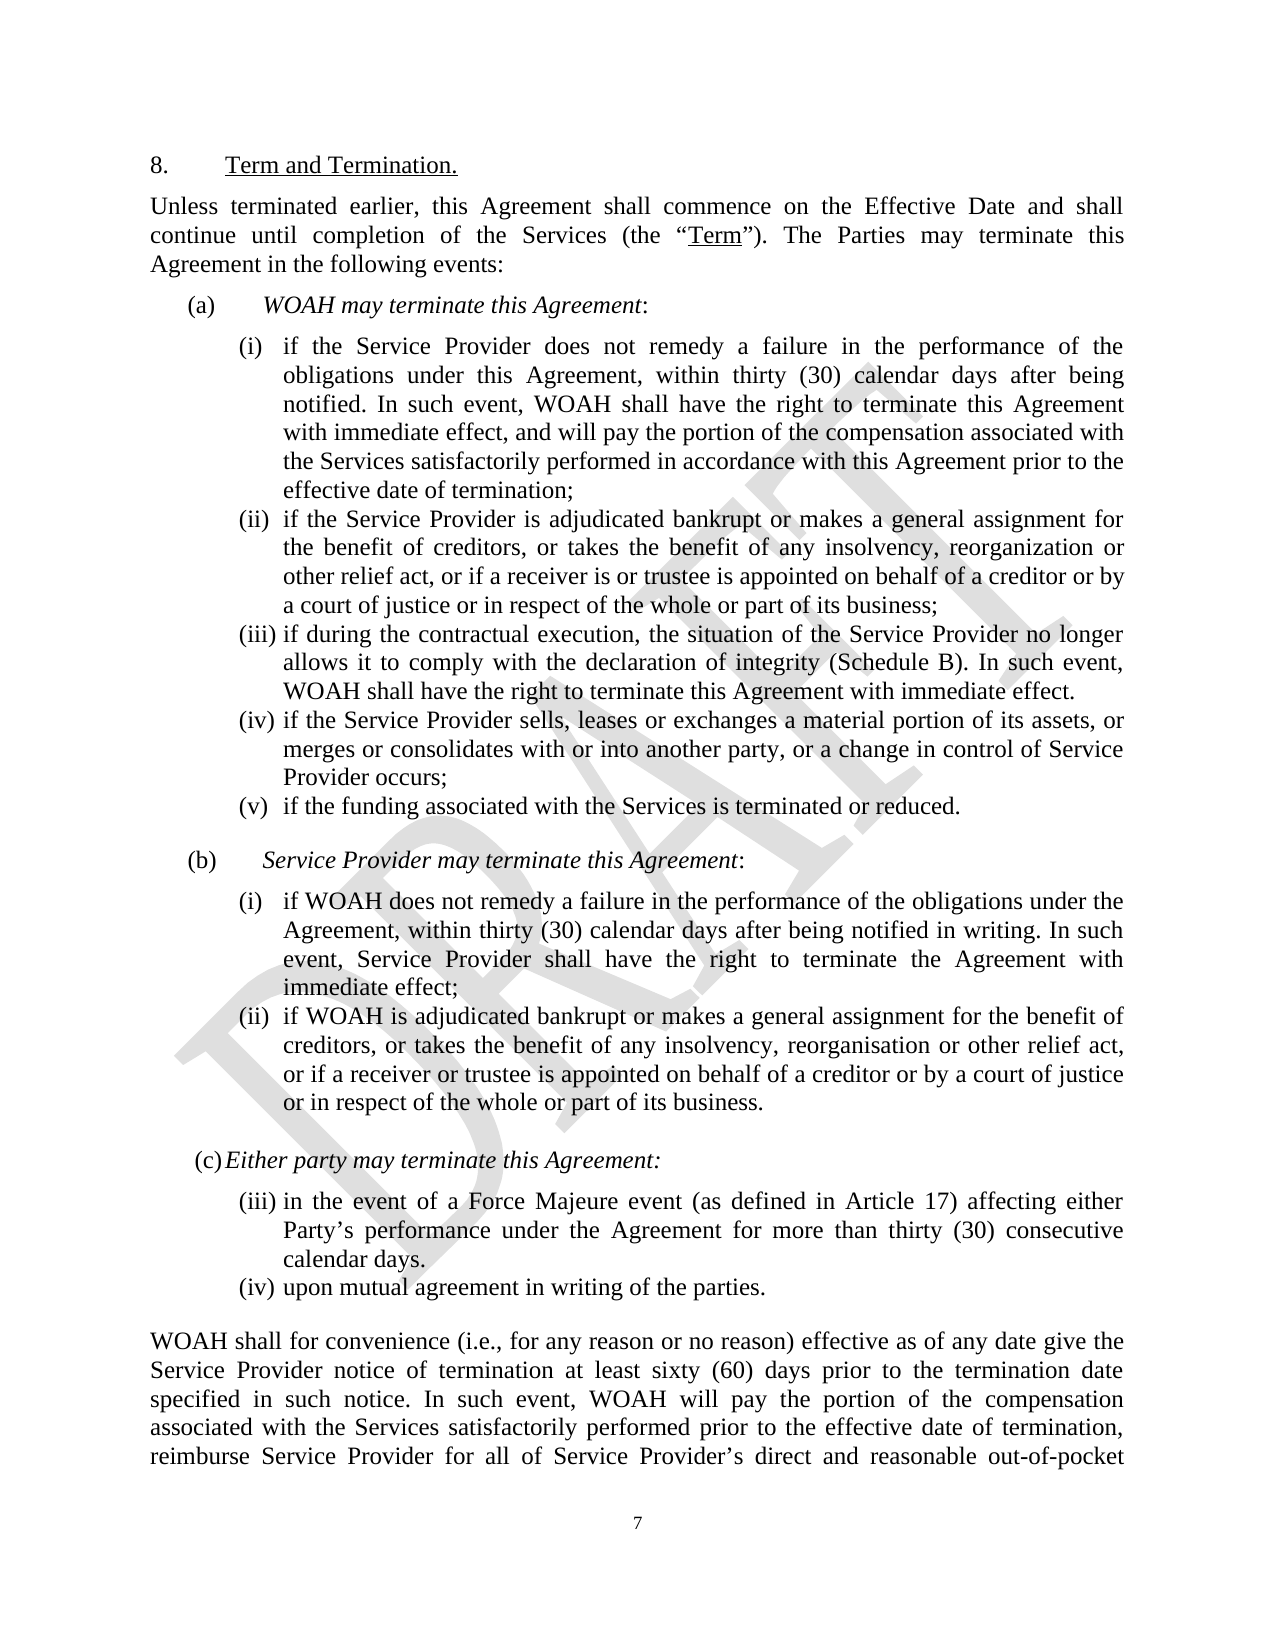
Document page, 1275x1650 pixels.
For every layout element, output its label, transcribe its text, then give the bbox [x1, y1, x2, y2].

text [150, 1326, 1125, 1470]
text if the Service Provider does not remedy a failure in the performance of the obligations under this Agreement, within thirty (30) calendar days after being notified. In such event, WOAH shall have the right to terminate this Agreement with immediate effect, and will pay the portion of the compensation associated with the Services satisfactorily performed in accordance with this Agreement prior to the effective date of termination; [239, 331, 1125, 504]
list if the Service Provider sells, leases or exchanges a material portion of its assets, or merges or consolidates with or into another party, or a change in control of Service Provider occurs; [239, 705, 1125, 791]
list if WOAH is adjudicated bankrupt or makes a general assignment for the benefit of creditors, or takes the benefit of any insolvency, reorganisation or other relief act, or if a receiver or trustee is appointed on behalf of a creditor or by a court of justice or in respect of the whole or part of its business. [239, 1001, 1125, 1116]
list in the event of a Force Majeure event (as defined in Article 17) affecting either Party’s performance under the Agreement for more than thirty (30) consecutive calendar days. [239, 1186, 1125, 1272]
text Unless terminated earlier, this Agreement shall commence on the Effective Date and shall continue until completion of the Services (the “Term”). The Parties may terminate this Agreement in the following events: [150, 191, 1125, 277]
text Service Provider may terminate this Agreement: [150, 845, 1125, 874]
list if during the contractual execution, the situation of the Service Provider no longer allows it to comply with the declaration of integrity (Schedule B). In such event, WOAH shall have the right to terminate this Agreement with immediate effect. [239, 619, 1125, 705]
list if WOAH does not remedy a failure in the performance of the obligations under the Agreement, within thirty (30) calendar days after being notified in writing. In such event, Service Provider shall have the right to terminate the Agreement with immediate effect; [239, 886, 1125, 1001]
subtitle Term and Termination. [150, 150, 1125, 179]
list if the funding associated with the Services is terminated or reduced. [239, 791, 1125, 820]
list Either party may terminate this Agreement: [179, 1145, 1125, 1174]
list if the Service Provider is adjudicated bankrupt or makes a general assignment for the benefit of creditors, or takes the benefit of any insolvency, reorganization or other relief act, or if a receiver is or trustee is appointed on behalf of a creditor or by a court of justice or in respect of the whole or part of its business; [239, 504, 1125, 619]
text WOAH may terminate this Agreement: [150, 290, 1125, 319]
list upon mutual agreement in writing of the parties. [239, 1272, 1125, 1301]
